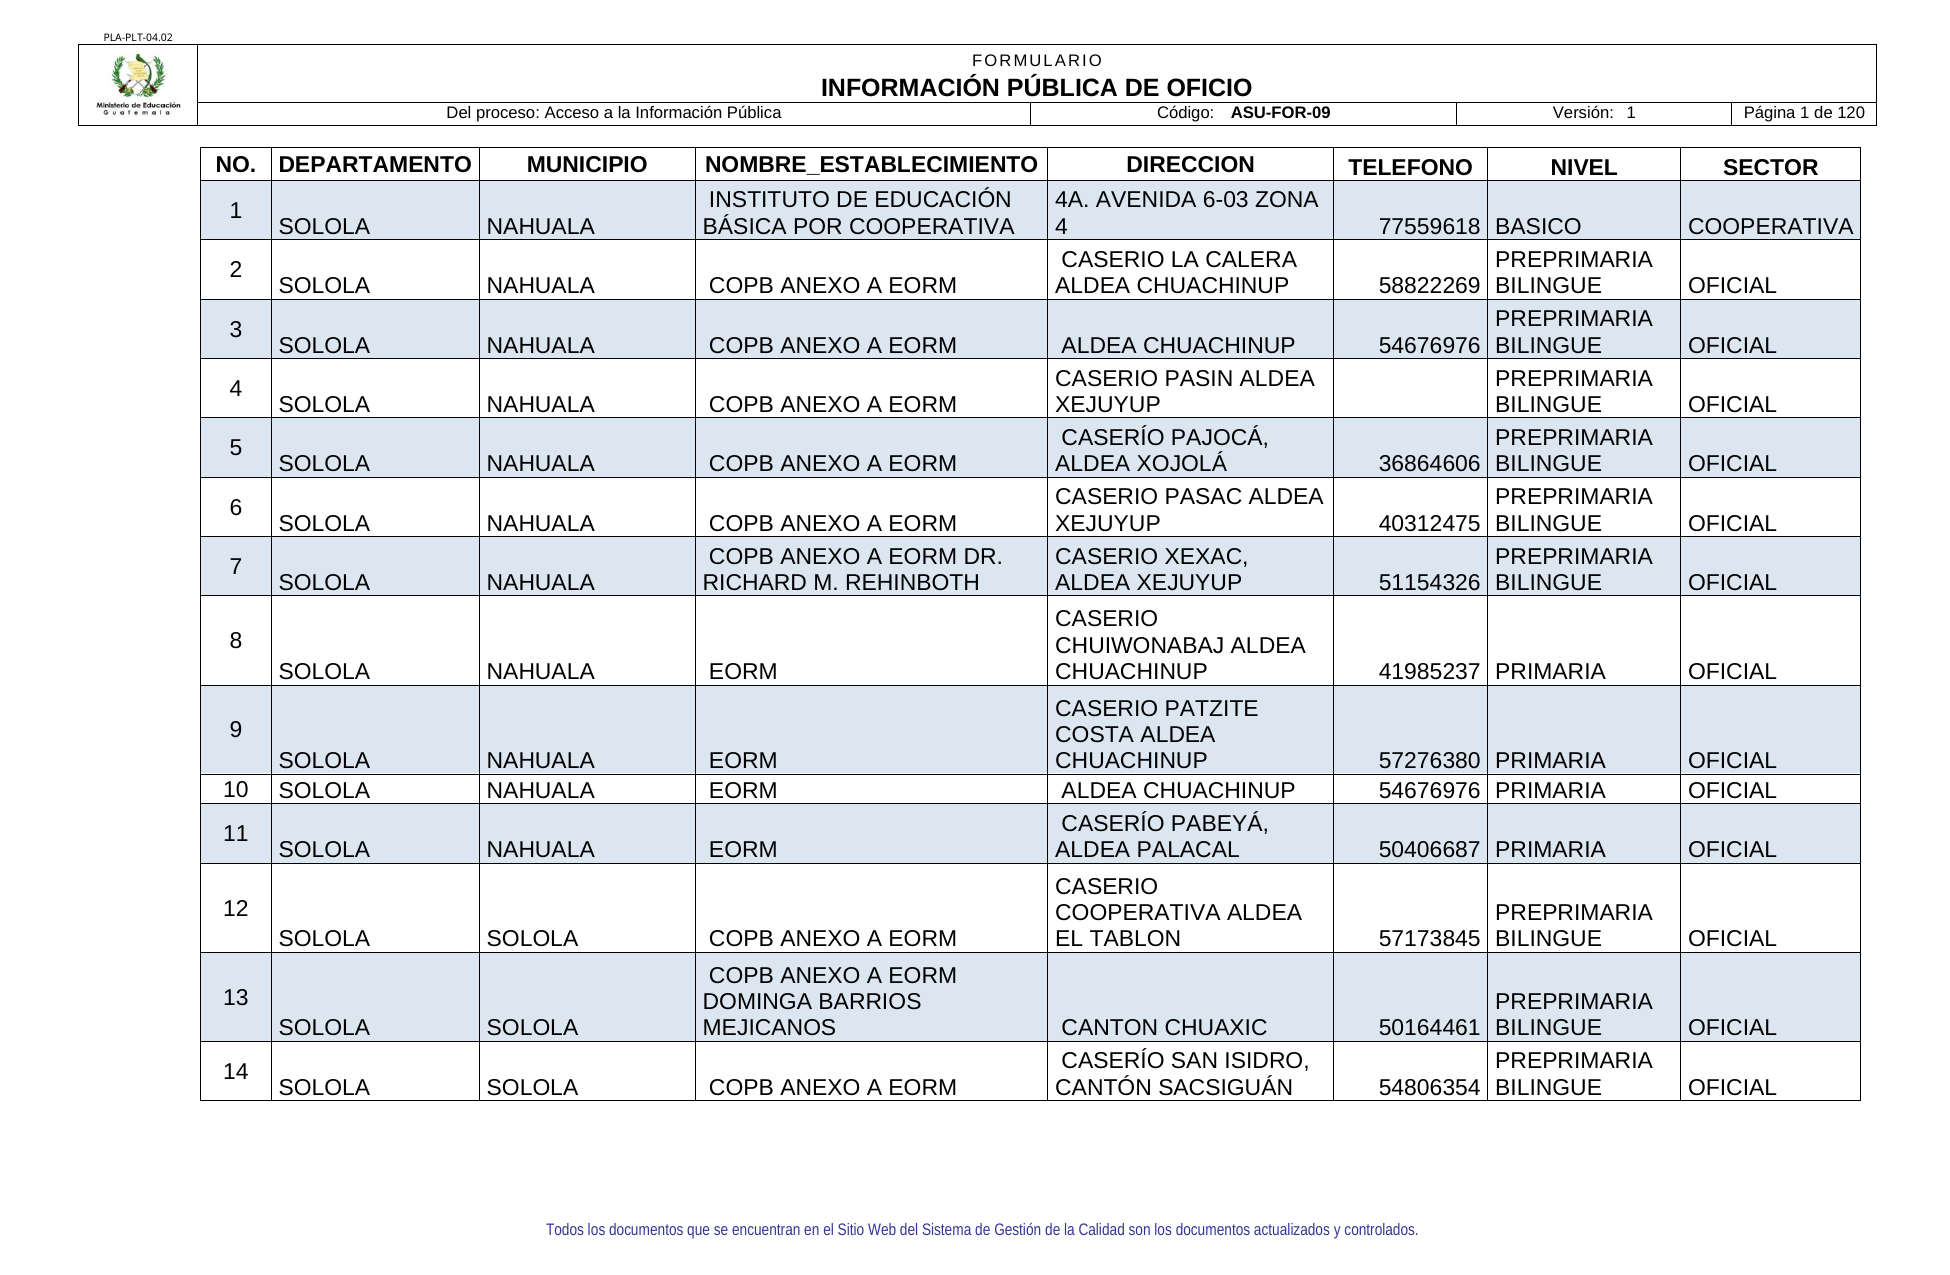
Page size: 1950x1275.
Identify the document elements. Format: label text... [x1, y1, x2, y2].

table_cell COPB ANEXO A EORM [696, 864, 1047, 952]
table_cell 54676976 [1334, 300, 1487, 358]
table_cell SOLOLA [272, 596, 479, 684]
table_cell 6 [201, 478, 271, 536]
table_cell PREPRIMARIA BILINGUE [1488, 418, 1680, 477]
table_cell 13 [201, 953, 271, 1041]
table_cell CASERIO PASIN ALDEA XEJUYUP [1048, 359, 1333, 417]
table_cell 50406687 [1334, 804, 1487, 863]
table_cell 4A. AVENIDA 6-03 ZONA 4 [1048, 181, 1333, 239]
table_cell NAHUALA [480, 181, 695, 239]
table_cell PRIMARIA [1488, 596, 1680, 684]
table_cell INSTITUTO DE EDUCACIÓN BÁSICA POR COOPERATIVA [696, 181, 1047, 239]
table_header NO. [201, 148, 271, 180]
table_cell PRIMARIA [1488, 804, 1680, 863]
table_cell 40312475 [1334, 478, 1487, 536]
table_header NIVEL [1488, 148, 1680, 180]
table_cell OFICIAL [1681, 804, 1860, 863]
table_cell SOLOLA [272, 1042, 479, 1100]
table_cell COPB ANEXO A EORM [696, 240, 1047, 298]
table_cell CASERÍO PABEYÁ, ALDEA PALACAL [1048, 804, 1333, 863]
table_header SECTOR [1681, 148, 1860, 180]
table_cell BASICO [1488, 181, 1680, 239]
table_cell SOLOLA [272, 953, 479, 1041]
table_cell CASERIO PATZITE COSTA ALDEA CHUACHINUP [1048, 686, 1333, 773]
table_cell OFICIAL [1681, 300, 1860, 358]
table_cell NAHUALA [480, 300, 695, 358]
table_cell SOLOLA [272, 864, 479, 952]
table_cell SOLOLA [272, 240, 479, 298]
table_cell SOLOLA [272, 359, 479, 417]
table_cell 12 [201, 864, 271, 952]
table_cell 36864606 [1334, 418, 1487, 477]
table_cell 4 [201, 359, 271, 417]
table_cell 7 [201, 537, 271, 595]
table_cell 58822269 [1334, 240, 1487, 298]
table_cell OFICIAL [1681, 359, 1860, 417]
table_cell COPB ANEXO A EORM DOMINGA BARRIOS MEJICANOS [696, 953, 1047, 1041]
table_cell NAHUALA [480, 478, 695, 536]
table_cell PREPRIMARIA BILINGUE [1488, 359, 1680, 417]
table_cell SOLOLA [272, 300, 479, 358]
table_cell NAHUALA [480, 240, 695, 298]
table_cell PREPRIMARIA BILINGUE [1488, 953, 1680, 1041]
table_cell 41985237 [1334, 596, 1487, 684]
table_cell EORM [696, 596, 1047, 684]
table_cell OFICIAL [1681, 537, 1860, 595]
table_cell PREPRIMARIA BILINGUE [1488, 478, 1680, 536]
table_cell 77559618 [1334, 181, 1487, 239]
table_cell SOLOLA [272, 181, 479, 239]
table_cell 57173845 [1334, 864, 1487, 952]
table_header MUNICIPIO [480, 148, 695, 180]
table_cell COPB ANEXO A EORM DR. RICHARD M. REHINBOTH [696, 537, 1047, 595]
table_cell EORM [696, 804, 1047, 863]
table_header TELEFONO [1334, 148, 1487, 180]
table_cell SOLOLA [272, 804, 479, 863]
table_cell SOLOLA [480, 953, 695, 1041]
table_header DIRECCION [1048, 148, 1333, 180]
table_cell COPB ANEXO A EORM [696, 1042, 1047, 1100]
table_cell OFICIAL [1681, 775, 1860, 803]
table_cell 14 [201, 1042, 271, 1100]
table_cell PREPRIMARIA BILINGUE [1488, 1042, 1680, 1100]
table_cell 9 [201, 686, 271, 773]
table_cell NAHUALA [480, 775, 695, 803]
table_cell COPB ANEXO A EORM [696, 478, 1047, 536]
table_cell SOLOLA [272, 537, 479, 595]
table_cell CASERÍO PAJOCÁ, ALDEA XOJOLÁ [1048, 418, 1333, 477]
table_cell COPB ANEXO A EORM [696, 359, 1047, 417]
table_cell 54806354 [1334, 1042, 1487, 1100]
table_cell SOLOLA [272, 418, 479, 477]
table_cell ALDEA CHUACHINUP [1048, 300, 1333, 358]
table_cell 50164461 [1334, 953, 1487, 1041]
table_cell OFICIAL [1681, 596, 1860, 684]
table_cell 3 [201, 300, 271, 358]
table_cell COPB ANEXO A EORM [696, 418, 1047, 477]
table_header NOMBRE_ESTABLECIMIENTO [696, 148, 1047, 180]
table_cell CASERIO COOPERATIVA ALDEA EL TABLON [1048, 864, 1333, 952]
table_cell CASERIO XEXAC, ALDEA XEJUYUP [1048, 537, 1333, 595]
table_cell PRIMARIA [1488, 686, 1680, 773]
table_cell PREPRIMARIA BILINGUE [1488, 240, 1680, 298]
table_cell NAHUALA [480, 537, 695, 595]
table_cell CANTON CHUAXIC [1048, 953, 1333, 1041]
table_cell COPB ANEXO A EORM [696, 300, 1047, 358]
table_cell SOLOLA [480, 864, 695, 952]
table_cell EORM [696, 686, 1047, 773]
table_cell 1 [201, 181, 271, 239]
table_cell PREPRIMARIA BILINGUE [1488, 537, 1680, 595]
table_cell PREPRIMARIA BILINGUE [1488, 300, 1680, 358]
table_cell OFICIAL [1681, 418, 1860, 477]
table_cell OFICIAL [1681, 478, 1860, 536]
table_cell PRIMARIA [1488, 775, 1680, 803]
table_cell NAHUALA [480, 359, 695, 417]
table_cell SOLOLA [272, 686, 479, 773]
table_cell 11 [201, 804, 271, 863]
table_cell CASERIO CHUIWONABAJ ALDEA CHUACHINUP [1048, 596, 1333, 684]
table_cell OFICIAL [1681, 953, 1860, 1041]
table_header DEPARTAMENTO [272, 148, 479, 180]
table_cell NAHUALA [480, 596, 695, 684]
table_cell NAHUALA [480, 804, 695, 863]
table_cell SOLOLA [480, 1042, 695, 1100]
table_cell SOLOLA [272, 478, 479, 536]
table_cell OFICIAL [1681, 864, 1860, 952]
table_cell OFICIAL [1681, 686, 1860, 773]
table_cell [1334, 359, 1487, 417]
table_cell CASERÍO SAN ISIDRO, CANTÓN SACSIGUÁN [1048, 1042, 1333, 1100]
table_cell NAHUALA [480, 418, 695, 477]
table_cell OFICIAL [1681, 240, 1860, 298]
table_cell 2 [201, 240, 271, 298]
table_cell 10 [201, 775, 271, 803]
table_cell 54676976 [1334, 775, 1487, 803]
table_cell SOLOLA [272, 775, 479, 803]
table_cell COOPERATIVA [1681, 181, 1860, 239]
table_cell ALDEA CHUACHINUP [1048, 775, 1333, 803]
table_cell PREPRIMARIA BILINGUE [1488, 864, 1680, 952]
table_cell CASERIO LA CALERA ALDEA CHUACHINUP [1048, 240, 1333, 298]
picture [95, 51, 181, 117]
table_cell 51154326 [1334, 537, 1487, 595]
table_cell EORM [696, 775, 1047, 803]
table_cell OFICIAL [1681, 1042, 1860, 1100]
table_cell 5 [201, 418, 271, 477]
table_cell NAHUALA [480, 686, 695, 773]
table_cell 8 [201, 596, 271, 684]
table_cell CASERIO PASAC ALDEA XEJUYUP [1048, 478, 1333, 536]
table_cell 57276380 [1334, 686, 1487, 773]
